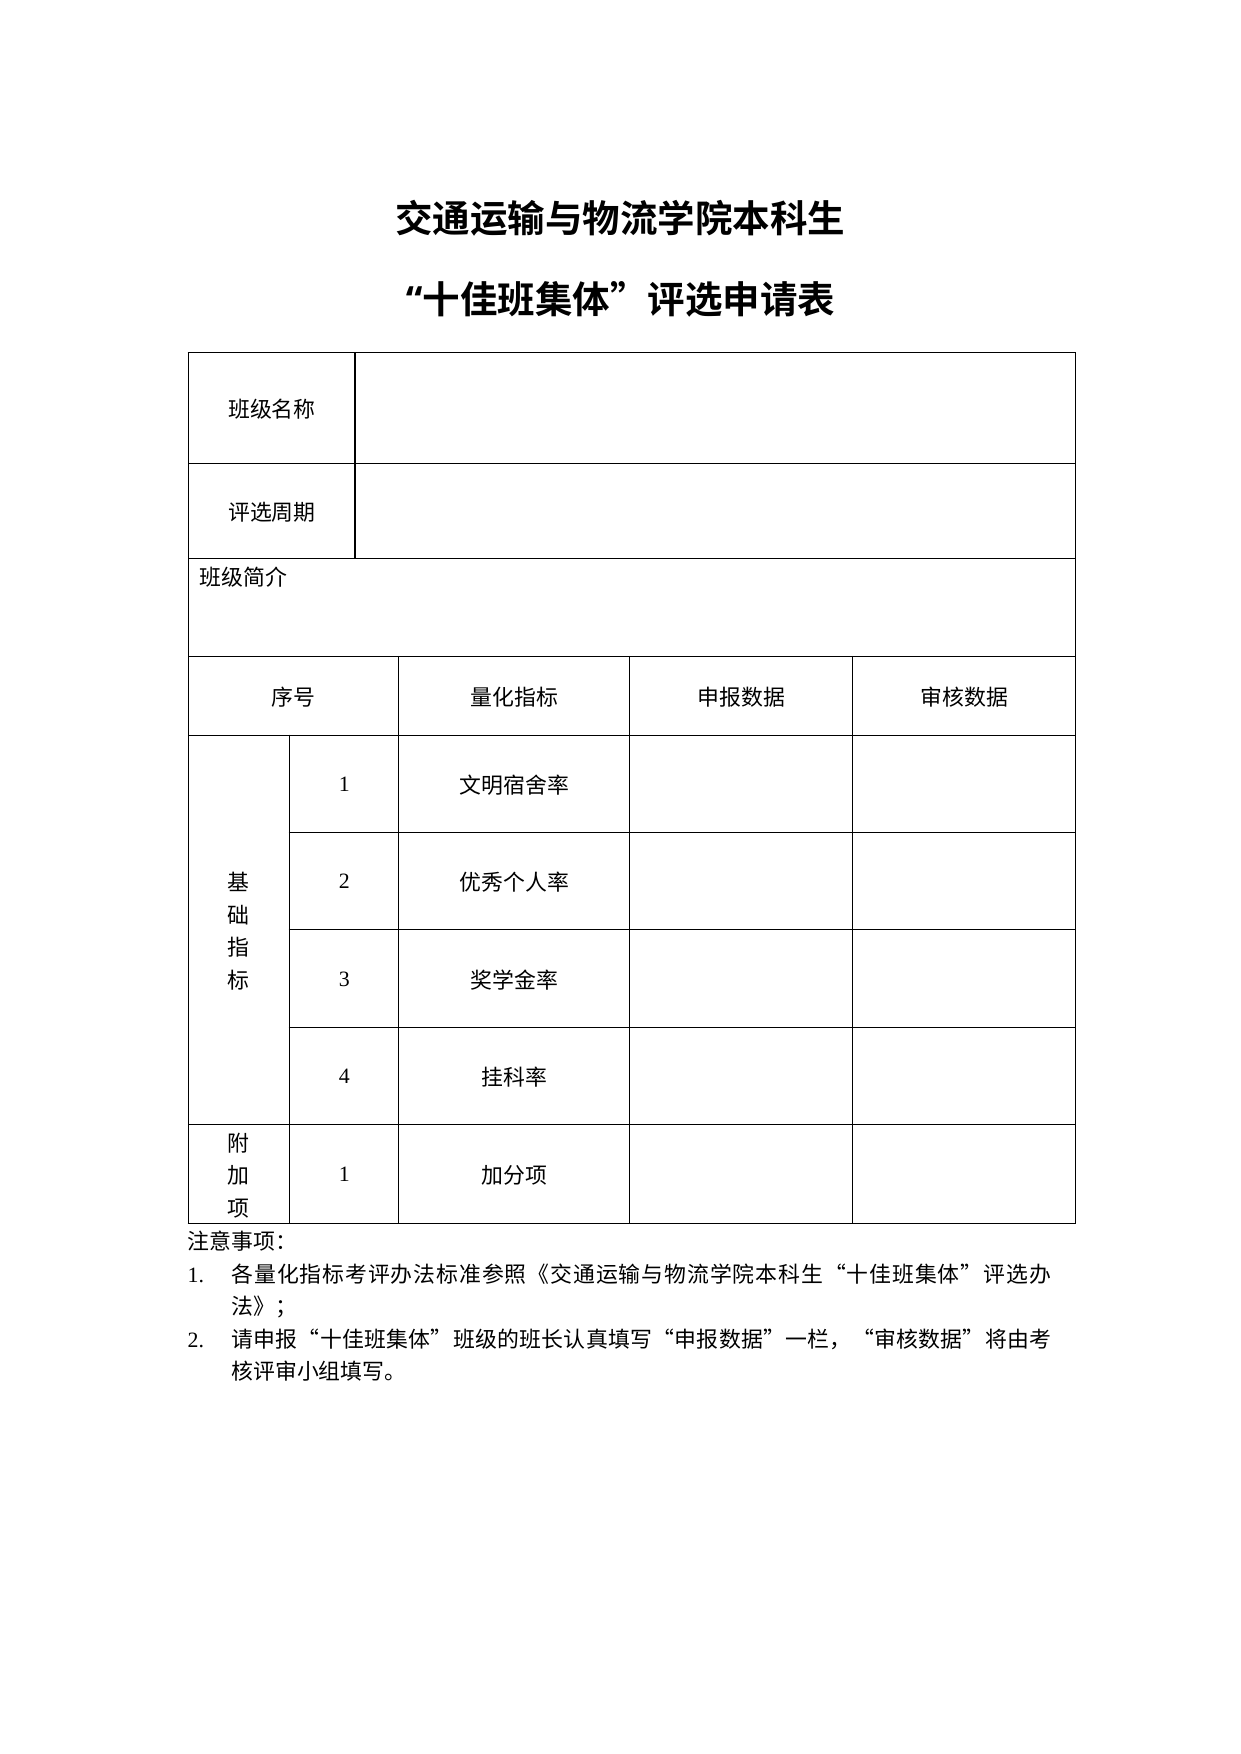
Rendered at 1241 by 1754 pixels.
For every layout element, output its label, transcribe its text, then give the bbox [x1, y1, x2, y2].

table_cell 班级简介 [189, 559, 1075, 656]
table_cell 奖学金率 [399, 930, 629, 1027]
table_cell 申报数据 [630, 657, 852, 734]
subtitle 交通运输与物流学院本科生 [187, 189, 1053, 243]
table_cell 评选周期 [189, 464, 354, 558]
table_cell 文明宿舍率 [399, 736, 629, 832]
table_cell 序号 [189, 657, 398, 734]
table_header [356, 353, 1075, 463]
table_cell 基 础 指 标 [189, 736, 289, 1124]
table_cell 3 [290, 930, 398, 1027]
table_header 班级名称 [189, 353, 354, 463]
table_cell 1 [290, 1125, 398, 1223]
table_cell [853, 833, 1075, 929]
table_cell [853, 1028, 1075, 1124]
table_cell 量化指标 [399, 657, 629, 734]
list 各量化指标考评办法标准参照《交通运输与物流学院本科生“十佳班集体”评选办法》； [187, 1256, 1053, 1321]
table_cell [356, 464, 1075, 558]
table_cell 加分项 [399, 1125, 629, 1223]
table_cell [630, 1028, 852, 1124]
text 注意事项： [187, 1224, 1053, 1256]
list 请申报“十佳班集体”班级的班长认真填写“申报数据”一栏，“审核数据”将由考核评审小组填写。 [187, 1321, 1053, 1386]
table_cell [630, 833, 852, 929]
table_cell [630, 1125, 852, 1223]
table_cell 附 加 项 [189, 1125, 289, 1223]
table_cell [630, 930, 852, 1027]
table_cell 优秀个人率 [399, 833, 629, 929]
table_cell 2 [290, 833, 398, 929]
table_cell [853, 1125, 1075, 1223]
table_cell [853, 930, 1075, 1027]
table_cell 审核数据 [853, 657, 1075, 734]
table_cell 1 [290, 736, 398, 832]
table_cell 4 [290, 1028, 398, 1124]
subtitle “十佳班集体”评选申请表 [187, 270, 1053, 325]
table_cell [630, 736, 852, 832]
table_cell [853, 736, 1075, 832]
table_cell 挂科率 [399, 1028, 629, 1124]
